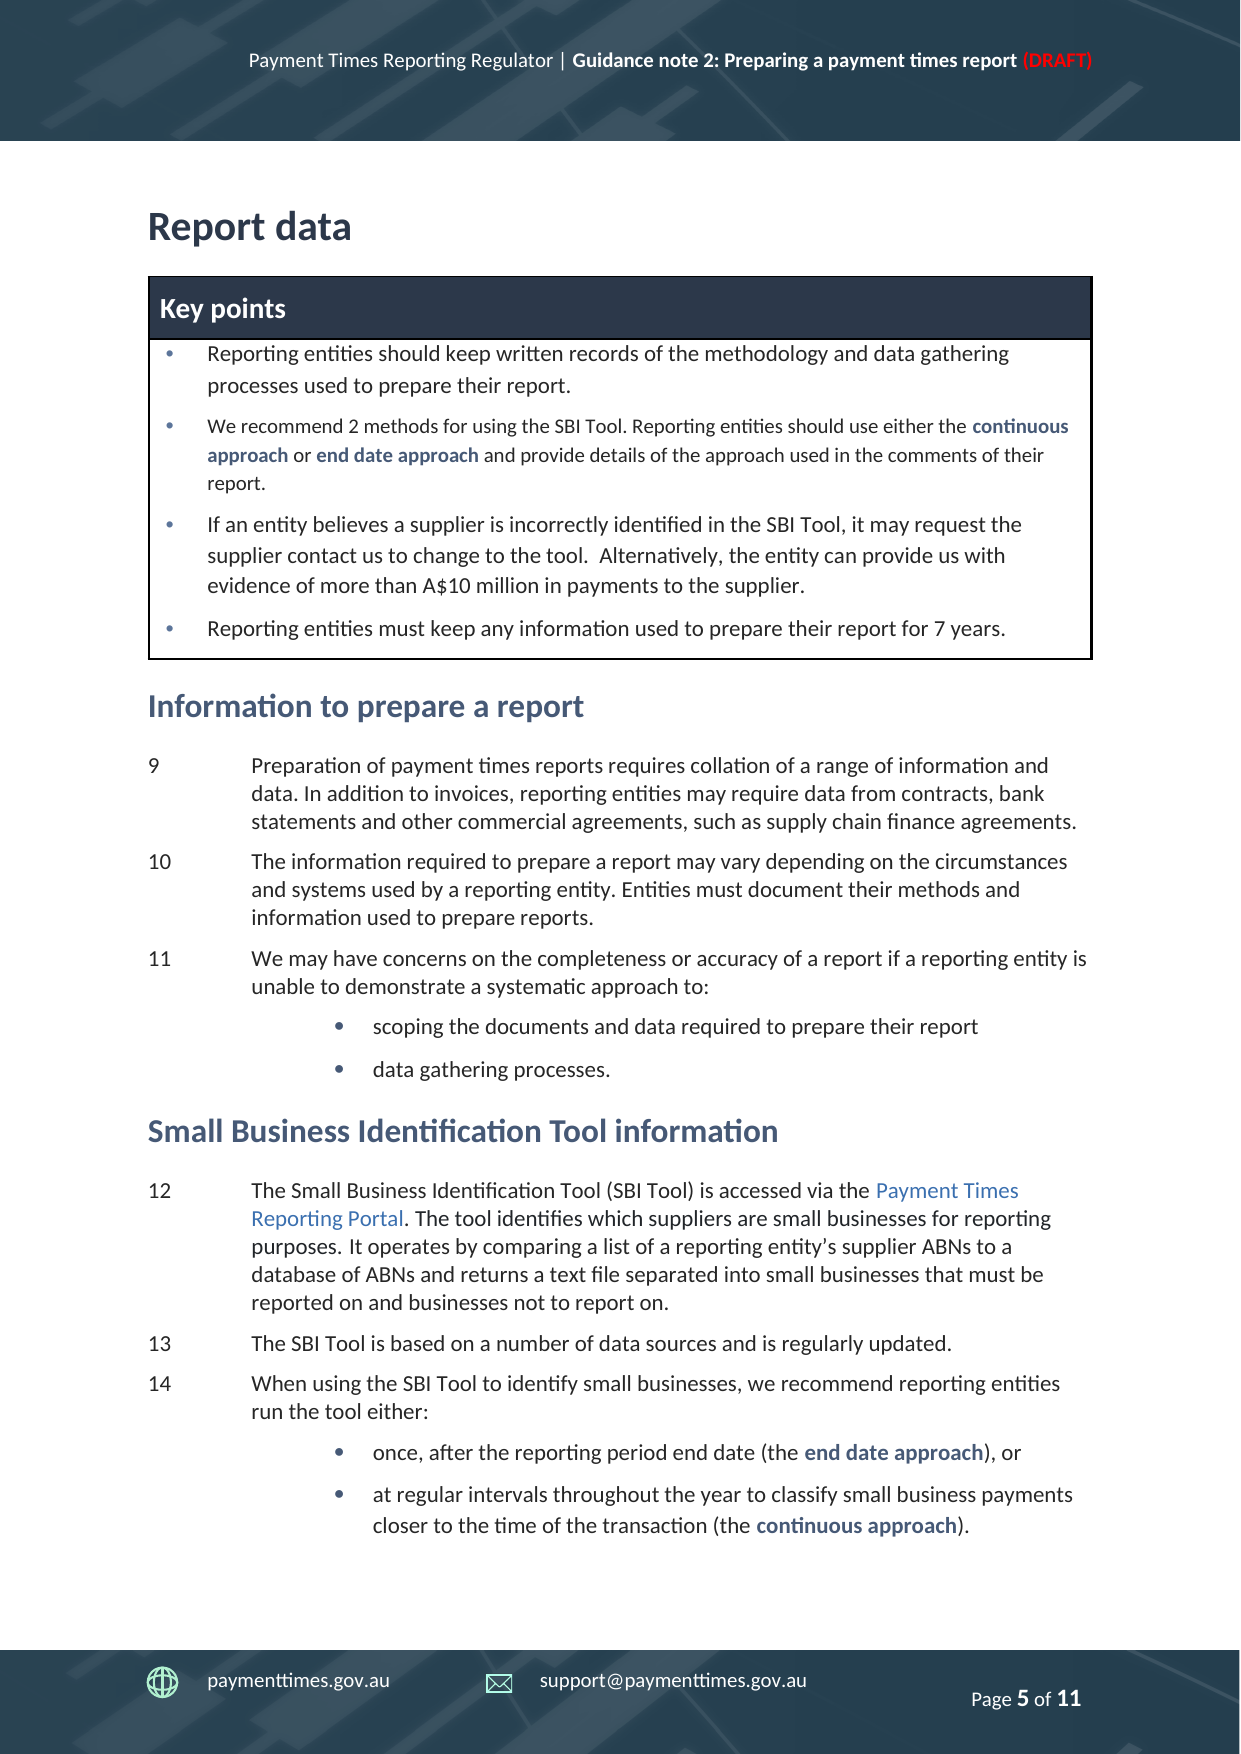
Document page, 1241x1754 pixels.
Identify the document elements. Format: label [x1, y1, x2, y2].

picture [483, 1667, 513, 1696]
